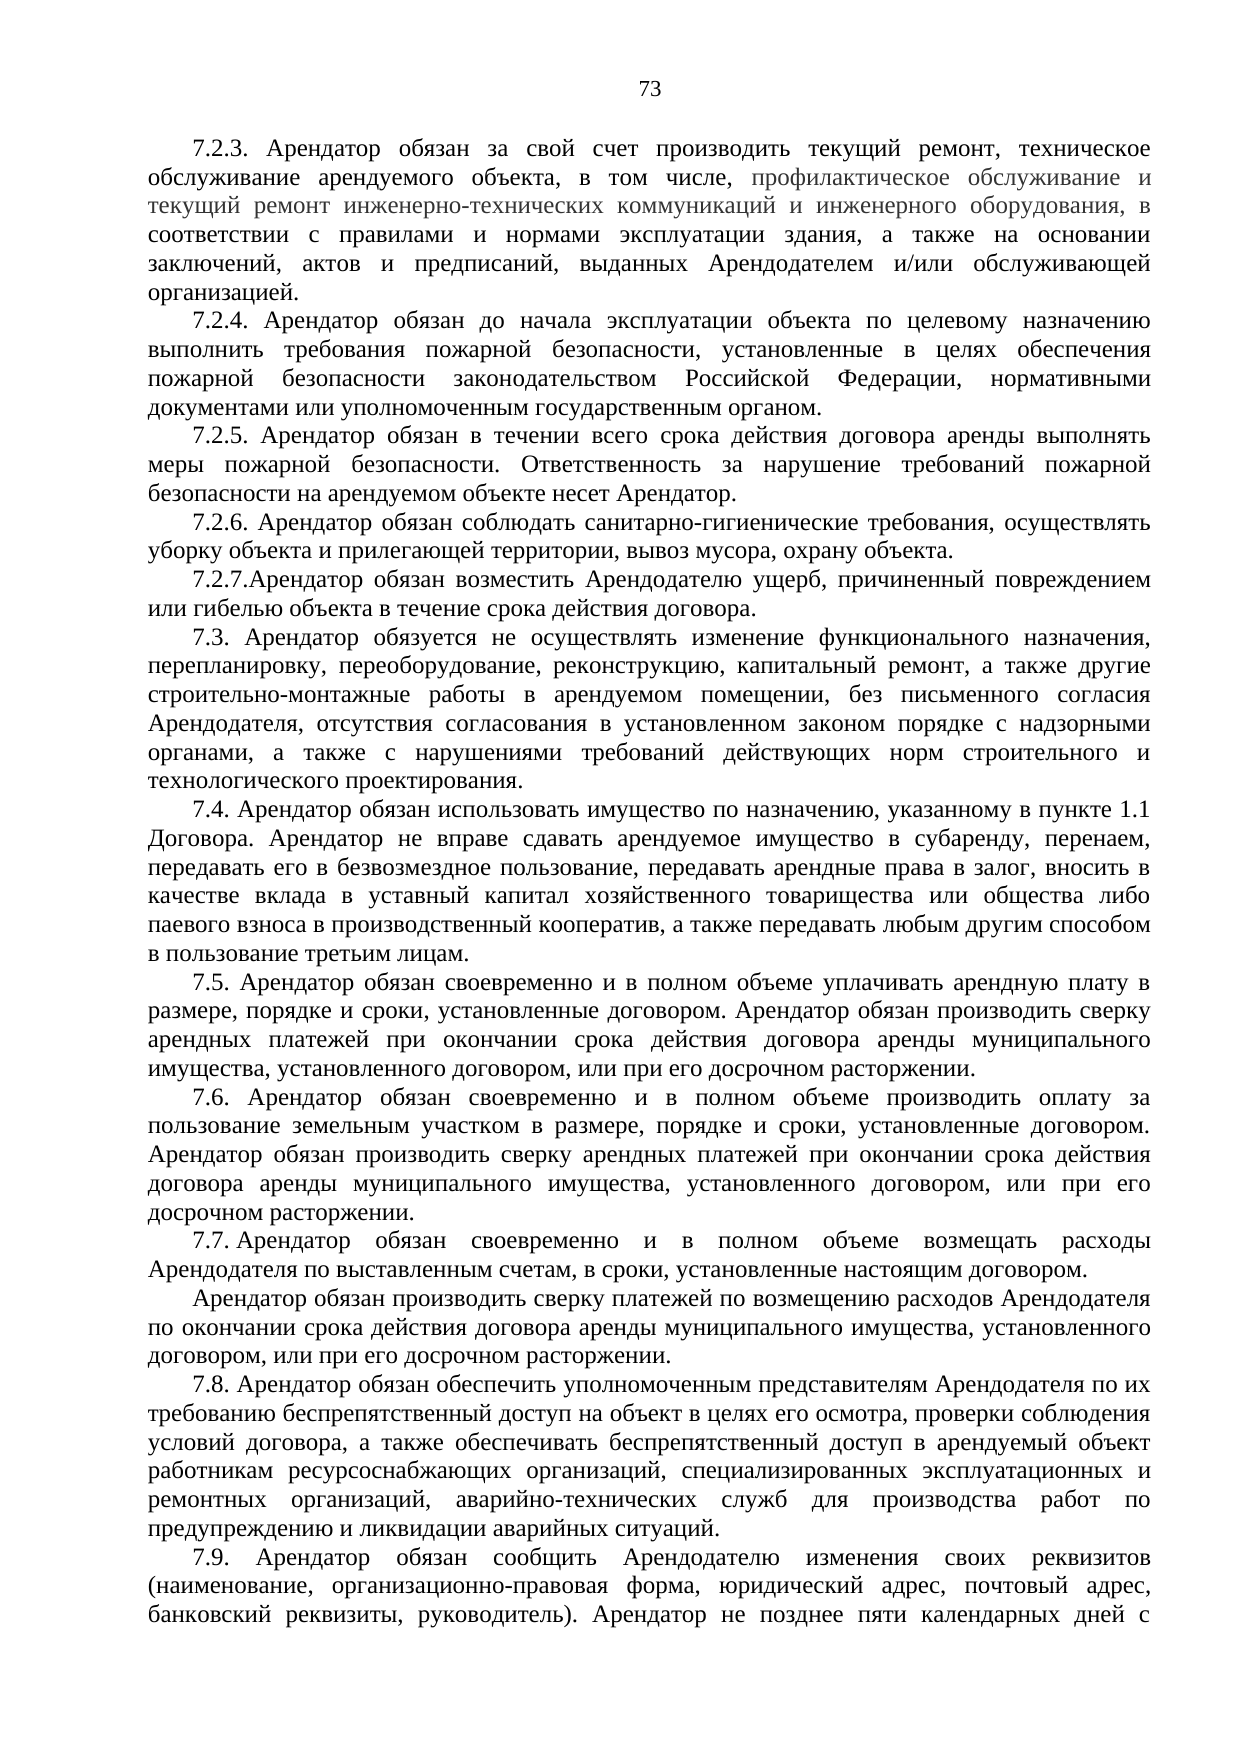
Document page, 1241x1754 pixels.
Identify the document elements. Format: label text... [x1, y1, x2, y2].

text 7.2.5. Арендатор обязан в течении всего срока действия договора аренды выполнять меры пожарной безопасности. Ответственность за нарушение требований пожарной безопасности на арендуемом объекте несет Арендатор. [148, 420, 1152, 507]
text 7.2.4. Арендатор обязан до начала эксплуатации объекта по целевому назначению выполнить требования пожарной безопасности, установленные в целях обеспечения пожарной безопасности законодательством Российской Федерации, нормативными документами или уполномоченным государственным органом. [148, 305, 1152, 420]
text 7.4. Арендатор обязан использовать имущество по назначению, указанному в пункте 1.1 Договора. Арендатор не вправе сдавать арендуемое имущество в субаренду, перенаем, передавать его в безвозмездное пользование, передавать арендные права в залог, вносить в качестве вклада в уставный капитал хозяйственного товарищества или общества либо паевого взноса в производственный кооператив, а также передавать любым другим способом в пользование третьим лицам. [148, 794, 1152, 967]
text 7.6. Арендатор обязан своевременно и в полном объеме производить оплату за пользование земельным участком в размере, порядке и сроки, установленные договором. Арендатор обязан производить сверку арендных платежей при окончании срока действия договора аренды муниципального имущества, установленного договором, или при его досрочном расторжении. [148, 1082, 1152, 1225]
text 7.8. Арендатор обязан обеспечить уполномоченным представителям Арендодателя по их требованию беспрепятственный доступ на объект в целях его осмотра, проверки соблюдения условий договора, а также обеспечивать беспрепятственный доступ в арендуемый объект работникам ресурсоснабжающих организаций, специализированных эксплуатационных и ремонтных организаций, аварийно-технических служб для производства работ по предупреждению и ликвидации аварийных ситуаций. [148, 1369, 1152, 1542]
text 7.2.6. Арендатор обязан соблюдать санитарно-гигиенические требования, осуществлять уборку объекта и прилегающей территории, вывоз мусора, охрану объекта. [148, 507, 1152, 564]
text 7.3. Арендатор обязуется не осуществлять изменение функционального назначения, перепланировку, переоборудование, реконструкцию, капитальный ремонт, а также другие строительно-монтажные работы в арендуемом помещении, без письменного согласия Арендодателя, отсутствия согласования в установленном законом порядке с надзорными органами, а также с нарушениями требований действующих норм строительного и технологического проектирования. [148, 622, 1152, 794]
text 7.7. Арендатор обязан своевременно и в полном объеме возмещать расходы Арендодателя по выставленным счетам, в сроки, установленные настоящим договором. [148, 1225, 1152, 1283]
text Арендатор обязан производить сверку платежей по возмещению расходов Арендодателя по окончании срока действия договора аренды муниципального имущества, установленного договором, или при его досрочном расторжении. [148, 1283, 1152, 1369]
text 7.5. Арендатор обязан своевременно и в полном объеме уплачивать арендную плату в размере, порядке и сроки, установленные договором. Арендатор обязан производить сверку арендных платежей при окончании срока действия договора аренды муниципального имущества, установленного договором, или при его досрочном расторжении. [148, 967, 1152, 1082]
text 7.2.7.Арендатор обязан возместить Арендодателю ущерб, причиненный повреждением или гибелью объекта в течение срока действия договора. [148, 564, 1152, 622]
text 7.2.3. Арендатор обязан за свой счет производить текущий ремонт, техническое обслуживание арендуемого объекта, в том числе, профилактическое обслуживание и текущий ремонт инженерно-технических коммуникаций и инженерного оборудования, в соответствии с правилами и нормами эксплуатации здания, а также на основании заключений, актов и предписаний, выданных Арендодателем и/или обслуживающей организацией. [148, 133, 1152, 305]
